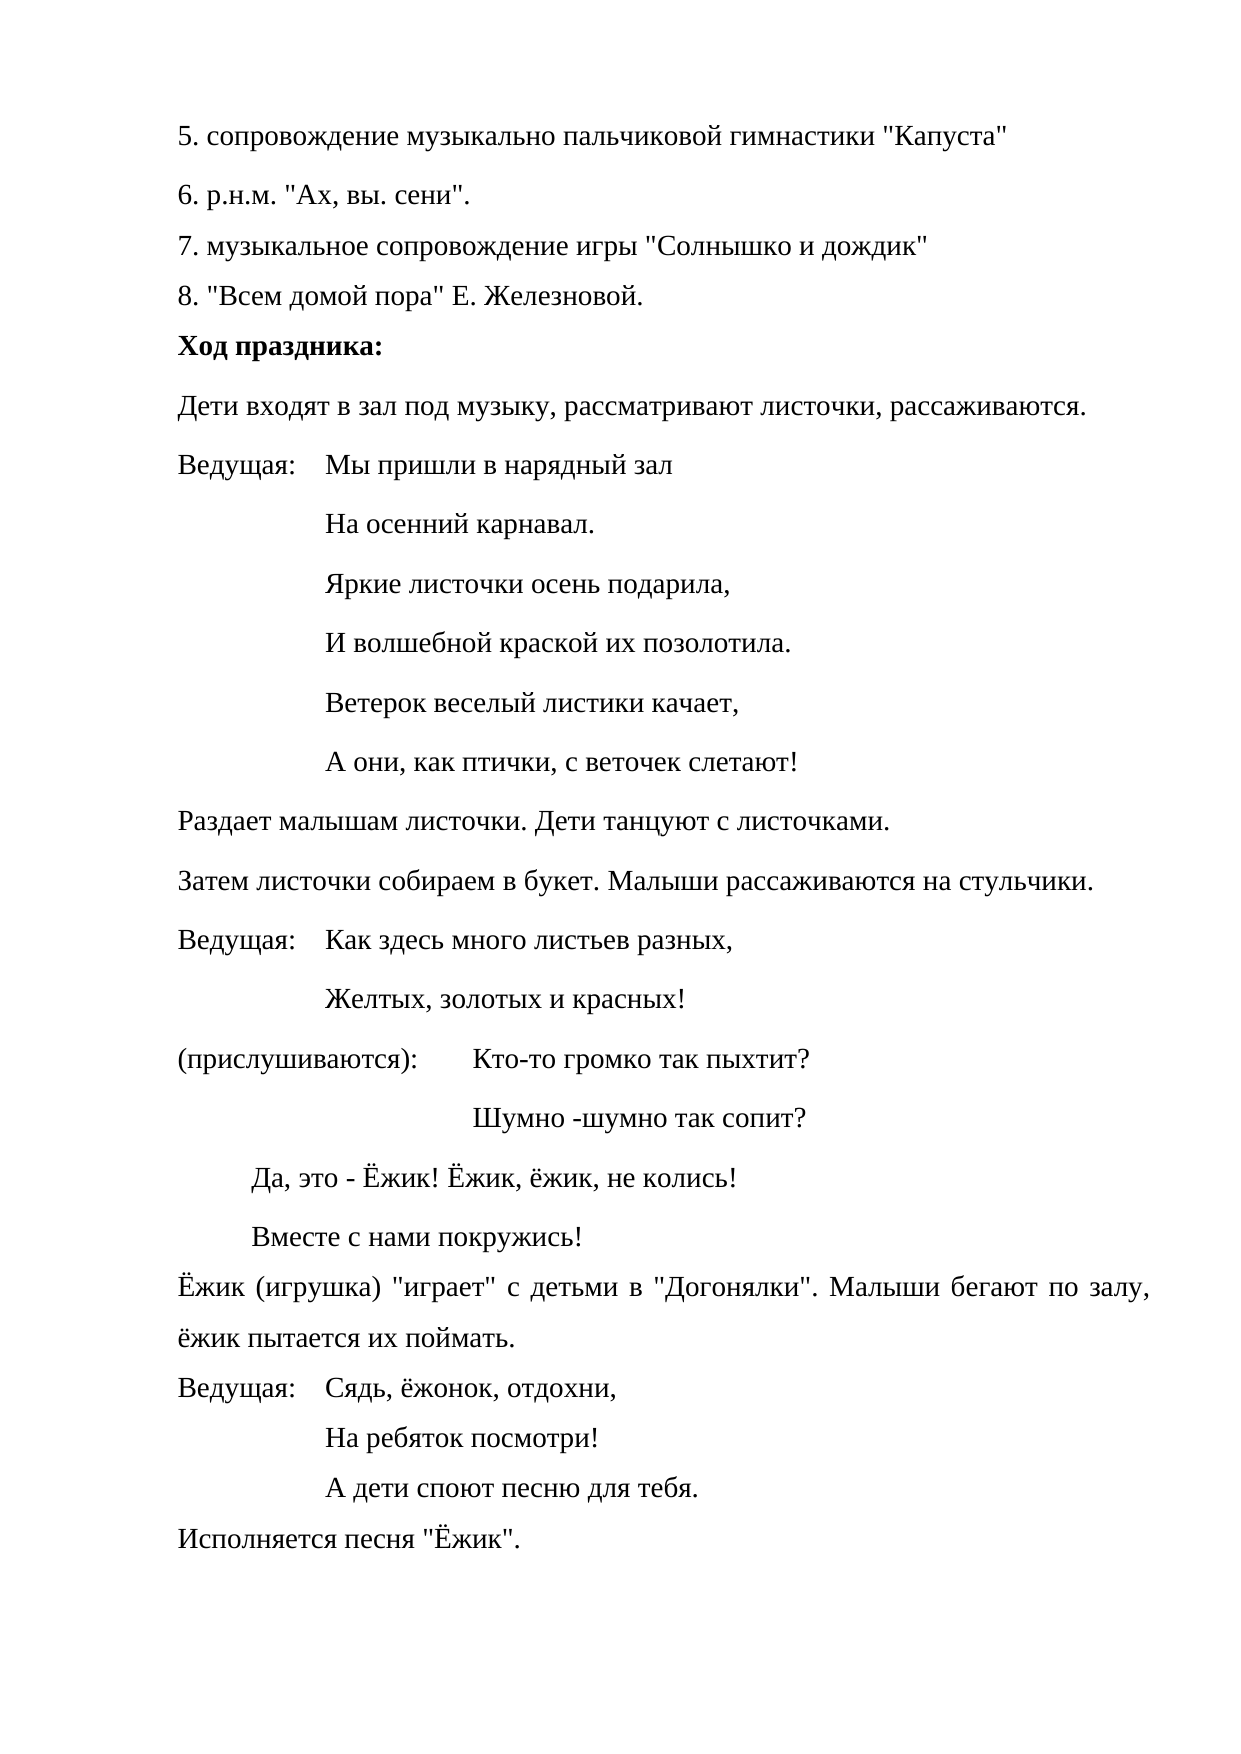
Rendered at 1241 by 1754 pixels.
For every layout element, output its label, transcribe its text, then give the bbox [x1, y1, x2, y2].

text Ведущая: Мы пришли в нарядный зал [177, 447, 1152, 481]
text Ветерок веселый листики качает, [177, 685, 1152, 718]
text Исполняется песня "Ёжик". [177, 1521, 1152, 1554]
text (прислушиваются): Кто-то громко так пыхтит? [177, 1041, 1152, 1074]
text Яркие листочки осень подарила, [177, 566, 1152, 599]
text И волшебной краской их позолотила. [177, 625, 1152, 659]
text А дети споют песню для тебя. [177, 1471, 1152, 1504]
text Вместе с нами покружись! [177, 1219, 1152, 1253]
text 8. "Всем домой пора" Е. Железновой. [177, 278, 1152, 312]
text Дети входят в зал под музыку, рассматривают листочки, рассаживаются. [177, 388, 1152, 421]
text Шумно -шумно так сопит? [177, 1100, 1152, 1134]
text 5. сопровождение музыкально пальчиковой гимнастики "Капуста" [177, 118, 1152, 152]
text Желтых, золотых и красных! [177, 982, 1152, 1015]
text На ребяток посмотри! [177, 1420, 1152, 1454]
text Да, это - Ёжик! Ёжик, ёжик, не колись! [177, 1160, 1152, 1193]
text Затем листочки собираем в букет. Малыши рассаживаются на стульчики. [177, 863, 1152, 896]
text Ёжик (игрушка) "играет" с детьми в "Догонялки". Малыши бегают по залу, ёжик пытается их поймать. [177, 1269, 1152, 1353]
text Ведущая: Как здесь много листьев разных, [177, 922, 1152, 956]
text 7. музыкальное сопровождение игры "Солнышко и дождик" [177, 228, 1152, 261]
text А они, как птички, с веточек слетают! [177, 744, 1152, 778]
text Ход праздника: [177, 328, 1152, 362]
text Раздает малышам листочки. Дети танцуют с листочками. [177, 803, 1152, 837]
text На осенний карнавал. [177, 507, 1152, 540]
text 6. р.н.м. "Ах, вы. сени". [177, 177, 1152, 211]
text Ведущая: Сядь, ёжонок, отдохни, [177, 1370, 1152, 1403]
